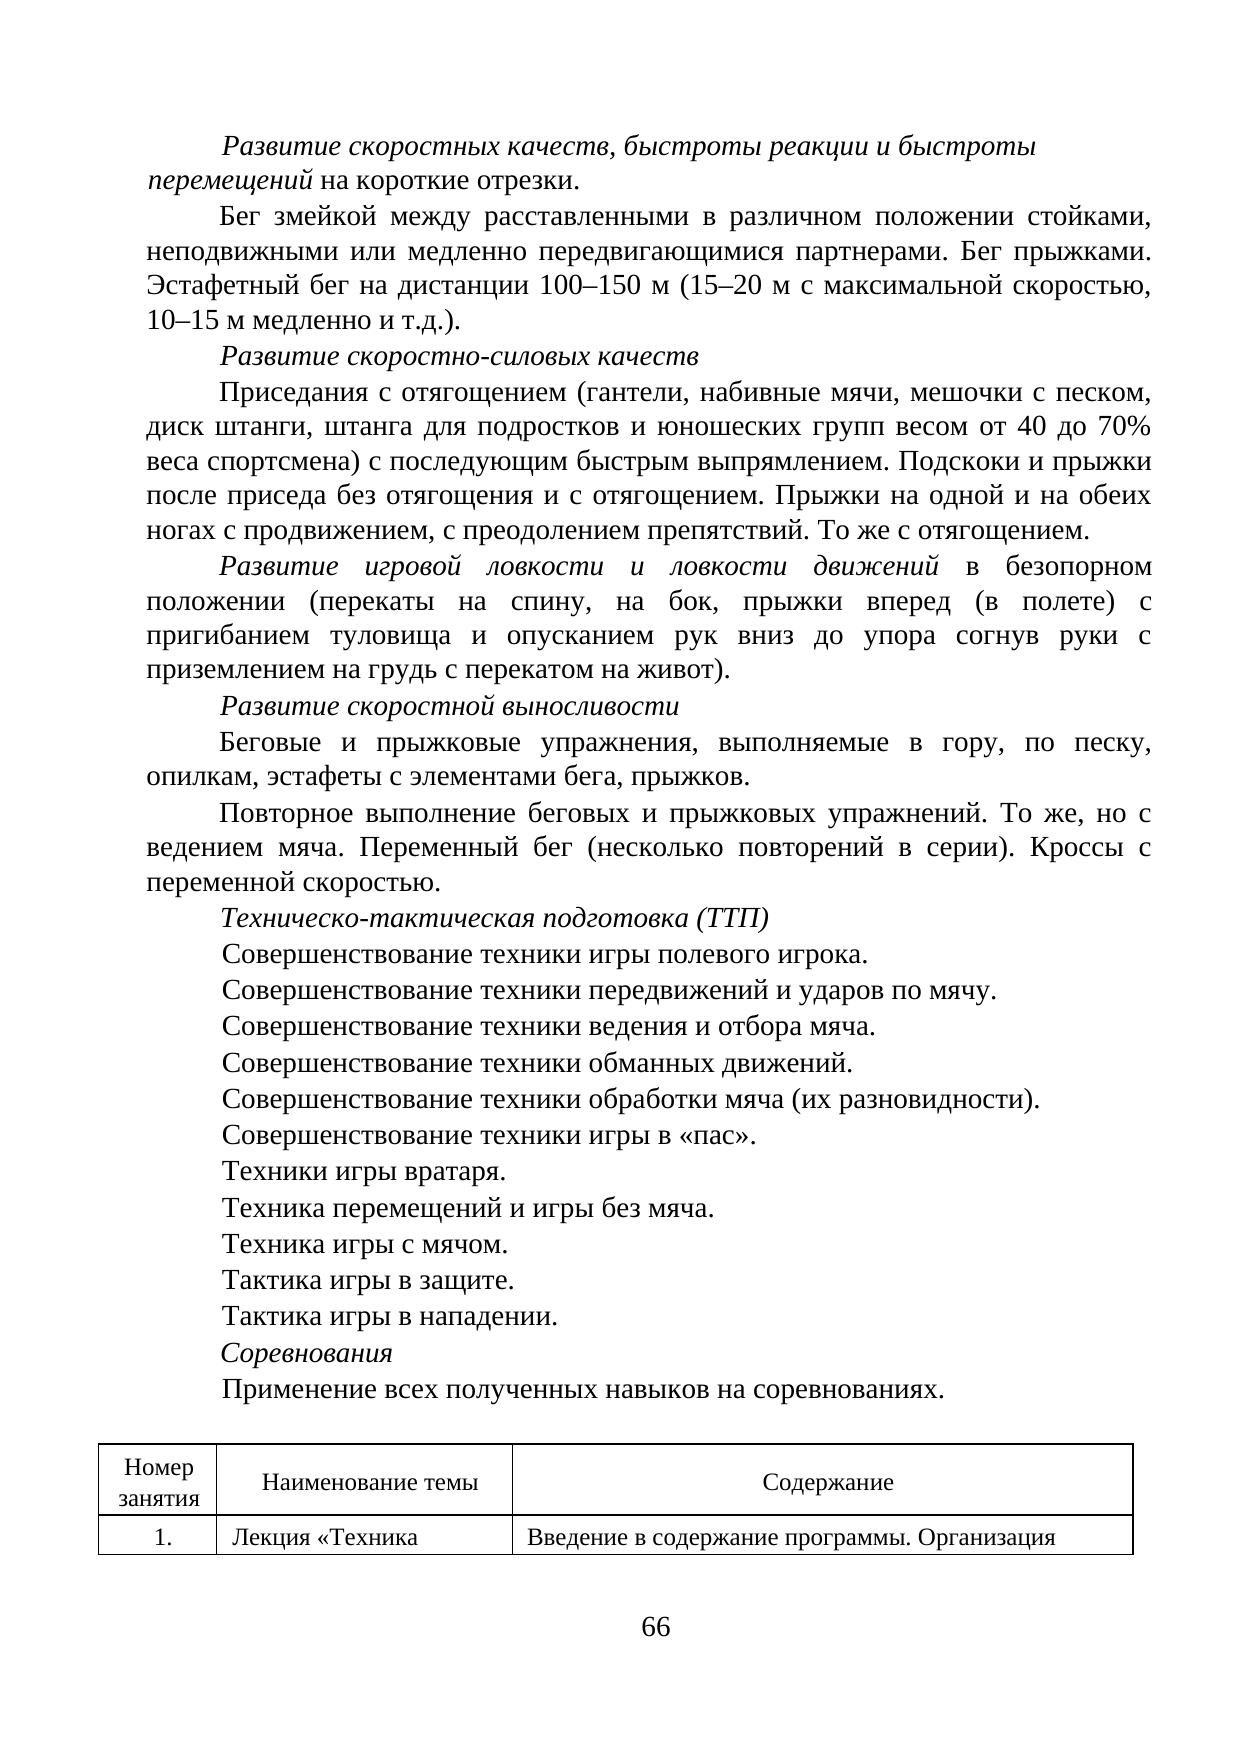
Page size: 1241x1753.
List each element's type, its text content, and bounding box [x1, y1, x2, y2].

text Совершенствование техники ведения и отбора мяча. [222, 1008, 1153, 1042]
text Беговые и прыжковые упражнения, выполняемые в гору, по песку, опилкам, эстафеты с элементами бега, прыжков. [146, 724, 1153, 792]
text Совершенствование техники игры полевого игрока. [222, 936, 1153, 969]
text Совершенствование техники передвижений и ударов по мячу. [222, 972, 1153, 1006]
text Техника игры с мячом. [222, 1226, 1153, 1259]
text Развитие игровой ловкости и ловкости движений в безопорном положении (перекаты на спину, на бок, прыжки вперед (в полете) с пригибанием туловища и опусканием рук вниз до упора согнув руки с приземлением на грудь с перекатом на живот). [146, 548, 1153, 685]
table_cell Введение в содержание программы. Организация [513, 1516, 1132, 1554]
text Тактика игры в нападении. [222, 1298, 1153, 1332]
text Бег змейкой между расставленными в различном положении стойками, неподвижными или медленно передвигающимися партнерами. Бег прыжками. Эстафетный бег на дистанции 100–150 м (15–20 м с максимальной скоростью, 10–15 м медленно и т.д.). [146, 198, 1153, 335]
table_header Наименование темы [217, 1445, 512, 1514]
text Тактика игры в защите. [222, 1262, 1153, 1296]
text Совершенствование техники обманных движений. [222, 1045, 1153, 1078]
text Повторное выполнение беговых и прыжковых упражнений. То же, но с ведением мяча. Переменный бег (несколько повторений в серии). Кроссы с переменной скоростью. [146, 795, 1153, 897]
text Развитие скоростно-силовых качеств [220, 338, 1153, 372]
text Техники игры вратаря. [222, 1153, 1153, 1187]
table_header Номер занятия [99, 1445, 216, 1514]
text Приседания с отягощением (гантели, набивные мячи, мешочки с песком, диск штанги, штанга для подростков и юношеских групп весом от 40 до 70% веса спортсмена) с последующим быстрым выпрямлением. Подскоки и прыжки после приседа без отягощения и с отягощением. Прыжки на одной и на обеих ногах с продвижением, с преодолением препятствий. То же с отягощением. [146, 374, 1153, 546]
text Совершенствование техники игры в «пас». [222, 1117, 1153, 1151]
text Развитие скоростных качеств, быстроты реакции и быстроты перемещений на короткие отрезки. [148, 128, 1153, 196]
text Совершенствование техники обработки мяча (их разновидности). [222, 1081, 1153, 1114]
text Применение всех полученных навыков на соревнованиях. [222, 1371, 1153, 1404]
text Техническо-тактическая подготовка (ТТП) [220, 900, 1153, 933]
table_cell 1. [99, 1516, 216, 1554]
text Развитие скоростной выносливости [220, 688, 1153, 721]
table_header Содержание [513, 1445, 1132, 1514]
text Техника перемещений и игры без мяча. [222, 1190, 1153, 1223]
table_cell Лекция «Техника [217, 1516, 512, 1554]
text Соревнования [220, 1335, 1153, 1368]
